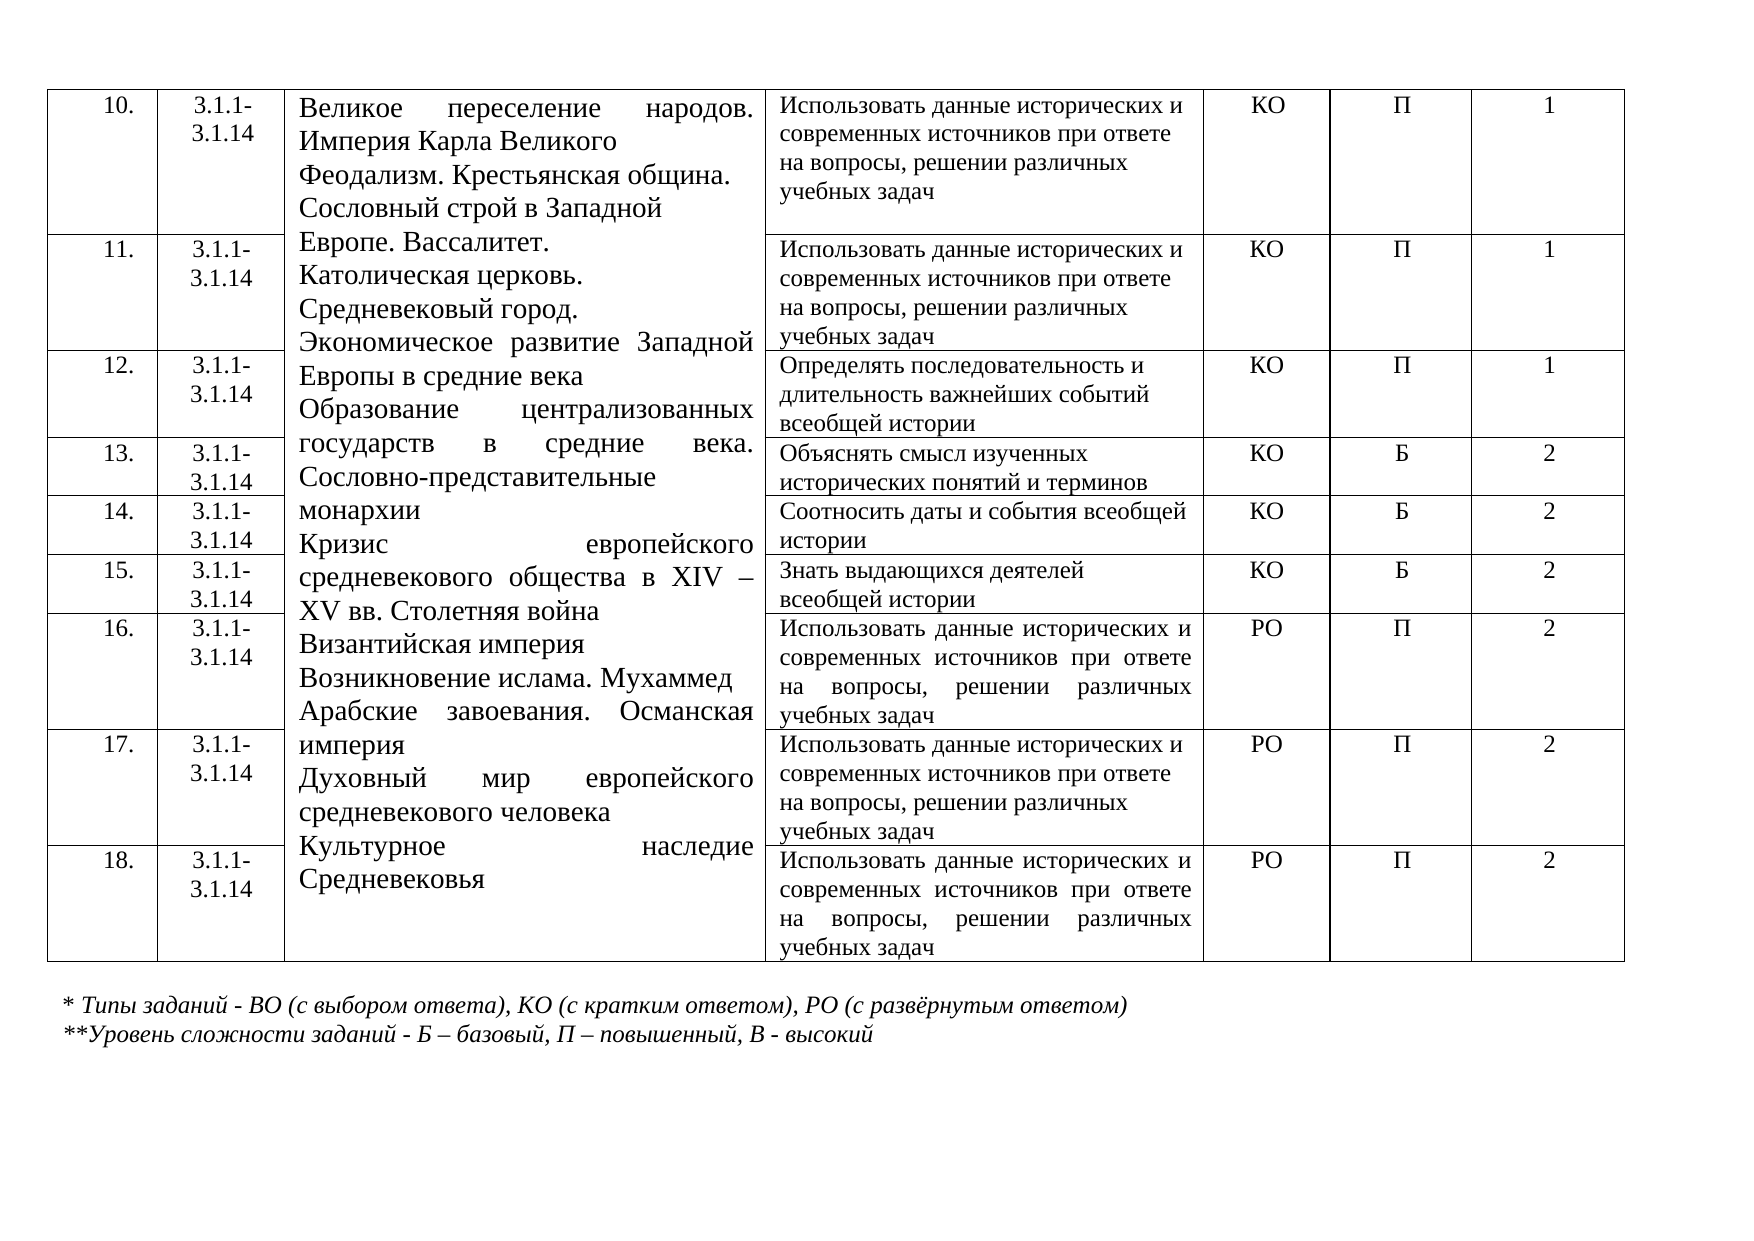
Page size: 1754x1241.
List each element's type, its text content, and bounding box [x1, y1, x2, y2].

table_cell 1 [1472, 235, 1624, 349]
table_cell Великое переселение народов. Империя Карла Великого Феодализм. Крестьянская община. Сословный строй в Западной Европе. Вассалитет. Католическая церковь. Средневековый город. Экономическое развитие Западной Европы в средние века Образование централизованных государств в средние века. Сословно-представительные монархии Кризис европейского средневекового общества в XIV – XV вв. Столетняя война Византийская империя Возникновение ислама. Мухаммед Арабские завоевания. Османская империя Духовный мир европейского средневекового человека Культурное наследие Средневековья [285, 90, 765, 961]
table_cell 2 [1472, 438, 1624, 495]
table_cell 3.1.1-3.1.14 [158, 730, 284, 844]
table_cell 3.1.1-3.1.14 [158, 438, 284, 495]
list * Типы заданий - ВО (с выбором ответа), КО (с кратким ответом), РО (с развёрнутым ответом) [62, 990, 1636, 1019]
list **Уровень сложности заданий - Б – базовый, П – повышенный, В - высокий [62, 1019, 1636, 1048]
table_cell [48, 496, 157, 554]
table_cell 2 [1472, 555, 1624, 612]
table_cell 2 [1472, 730, 1624, 844]
table_cell 2 [1472, 614, 1624, 728]
table_cell РО [1204, 846, 1329, 961]
table_cell КО [1204, 555, 1329, 612]
table_cell П [1331, 351, 1471, 437]
table_cell КО [1204, 351, 1329, 437]
table_cell Б [1331, 438, 1471, 495]
table_cell [48, 235, 157, 349]
table_cell 3.1.1-3.1.14 [158, 496, 284, 554]
table_cell [48, 846, 157, 961]
table_cell [48, 90, 157, 233]
table_cell КО [1204, 90, 1329, 233]
table_cell Использовать данные исторических и современных источников при ответе на вопросы, решении различных учебных задач [766, 730, 1203, 844]
table_cell 3.1.1-3.1.14 [158, 846, 284, 961]
table_cell Б [1331, 496, 1471, 554]
table_cell 2 [1472, 846, 1624, 961]
table_cell [48, 555, 157, 612]
table_cell 3.1.1-3.1.14 [158, 614, 284, 728]
table_cell РО [1204, 614, 1329, 728]
table_cell 3.1.1-3.1.14 [158, 90, 284, 233]
table_cell П [1331, 846, 1471, 961]
table_cell Б [1331, 555, 1471, 612]
table_cell 1 [1472, 90, 1624, 233]
table_cell 3.1.1-3.1.14 [158, 555, 284, 612]
table_cell Использовать данные исторических и современных источников при ответе на вопросы, решении различных учебных задач [766, 90, 1203, 233]
table_cell Соотносить даты и события всеобщей истории [766, 496, 1203, 554]
table_cell Объяснять смысл изученных исторических понятий и терминов [766, 438, 1203, 495]
table_cell [48, 351, 157, 437]
table_cell КО [1204, 438, 1329, 495]
table_cell РО [1204, 730, 1329, 844]
table_cell Использовать данные исторических и современных источников при ответе на вопросы, решении различных учебных задач [766, 846, 1203, 961]
table_cell 1 [1472, 351, 1624, 437]
table_cell П [1331, 90, 1471, 233]
table_cell [48, 614, 157, 728]
table_cell 2 [1472, 496, 1624, 554]
table_cell Определять последовательность и длительность важнейших событий всеобщей истории [766, 351, 1203, 437]
table_cell КО [1204, 496, 1329, 554]
table_cell [48, 438, 157, 495]
table_cell П [1331, 614, 1471, 728]
table_cell 3.1.1-3.1.14 [158, 235, 284, 349]
table_cell П [1331, 730, 1471, 844]
table_cell Использовать данные исторических и современных источников при ответе на вопросы, решении различных учебных задач [766, 235, 1203, 349]
table_cell [48, 730, 157, 844]
table_cell Использовать данные исторических и современных источников при ответе на вопросы, решении различных учебных задач [766, 614, 1203, 728]
table_cell 3.1.1-3.1.14 [158, 351, 284, 437]
table_cell КО [1204, 235, 1329, 349]
table_cell Знать выдающихся деятелей всеобщей истории [766, 555, 1203, 612]
table_cell П [1331, 235, 1471, 349]
